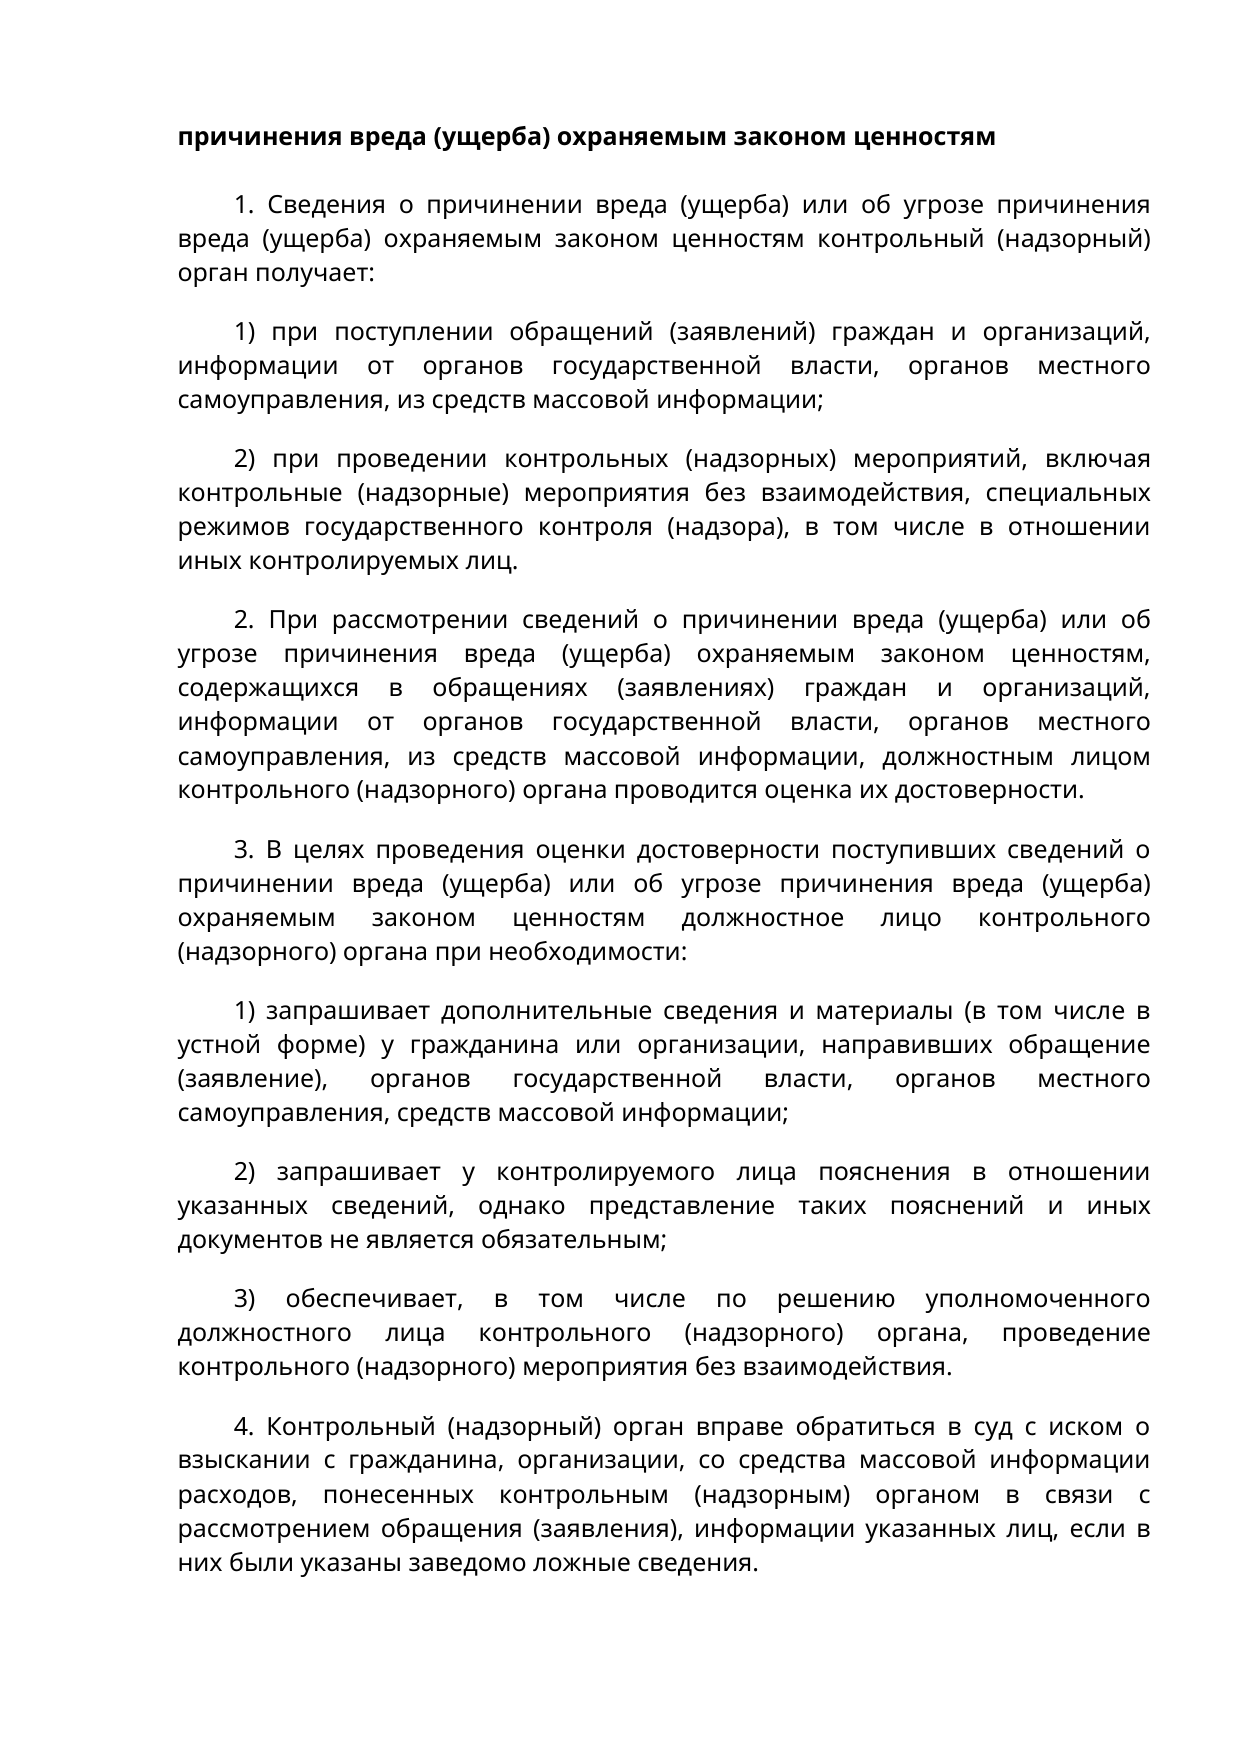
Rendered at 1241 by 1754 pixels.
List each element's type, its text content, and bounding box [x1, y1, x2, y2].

text 2. При рассмотрении сведений о причинении вреда (ущерба) или об угрозе причинения вреда (ущерба) охраняемым законом ценностям, содержащихся в обращениях (заявлениях) граждан и организаций, информации от органов государственной власти, органов местного самоуправления, из средств массовой информации, должностным лицом контрольного (надзорного) органа проводится оценка их достоверности. [177, 602, 1152, 806]
text 2) при проведении контрольных (надзорных) мероприятий, включая контрольные (надзорные) мероприятия без взаимодействия, специальных режимов государственного контроля (надзора), в том числе в отношении иных контролируемых лиц. [177, 441, 1152, 577]
text 3. В целях проведения оценки достоверности поступивших сведений о причинении вреда (ущерба) или об угрозе причинения вреда (ущерба) охраняемым законом ценностям должностное лицо контрольного (надзорного) органа при необходимости: [177, 831, 1152, 967]
text 4. Контрольный (надзорный) орган вправе обратиться в суд с иском о взыскании с гражданина, организации, со средства массовой информации расходов, понесенных контрольным (надзорным) органом в связи с рассмотрением обращения (заявления), информации указанных лиц, если в них были указаны заведомо ложные сведения. [177, 1408, 1152, 1578]
text 2) запрашивает у контролируемого лица пояснения в отношении указанных сведений, однако представление таких пояснений и иных документов не является обязательным; [177, 1154, 1152, 1256]
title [177, 118, 1152, 152]
text 1. Сведения о причинении вреда (ущерба) или об угрозе причинения вреда (ущерба) охраняемым законом ценностям контрольный (надзорный) орган получает: [177, 186, 1152, 288]
text 1) при поступлении обращений (заявлений) граждан и организаций, информации от органов государственной власти, органов местного самоуправления, из средств массовой информации; [177, 313, 1152, 416]
text 3) обеспечивает, в том числе по решению уполномоченного должностного лица контрольного (надзорного) органа, проведение контрольного (надзорного) мероприятия без взаимодействия. [177, 1281, 1152, 1383]
text 1) запрашивает дополнительные сведения и материалы (в том числе в устной форме) у гражданина или организации, направивших обращение (заявление), органов государственной власти, органов местного самоуправления, средств массовой информации; [177, 992, 1152, 1129]
